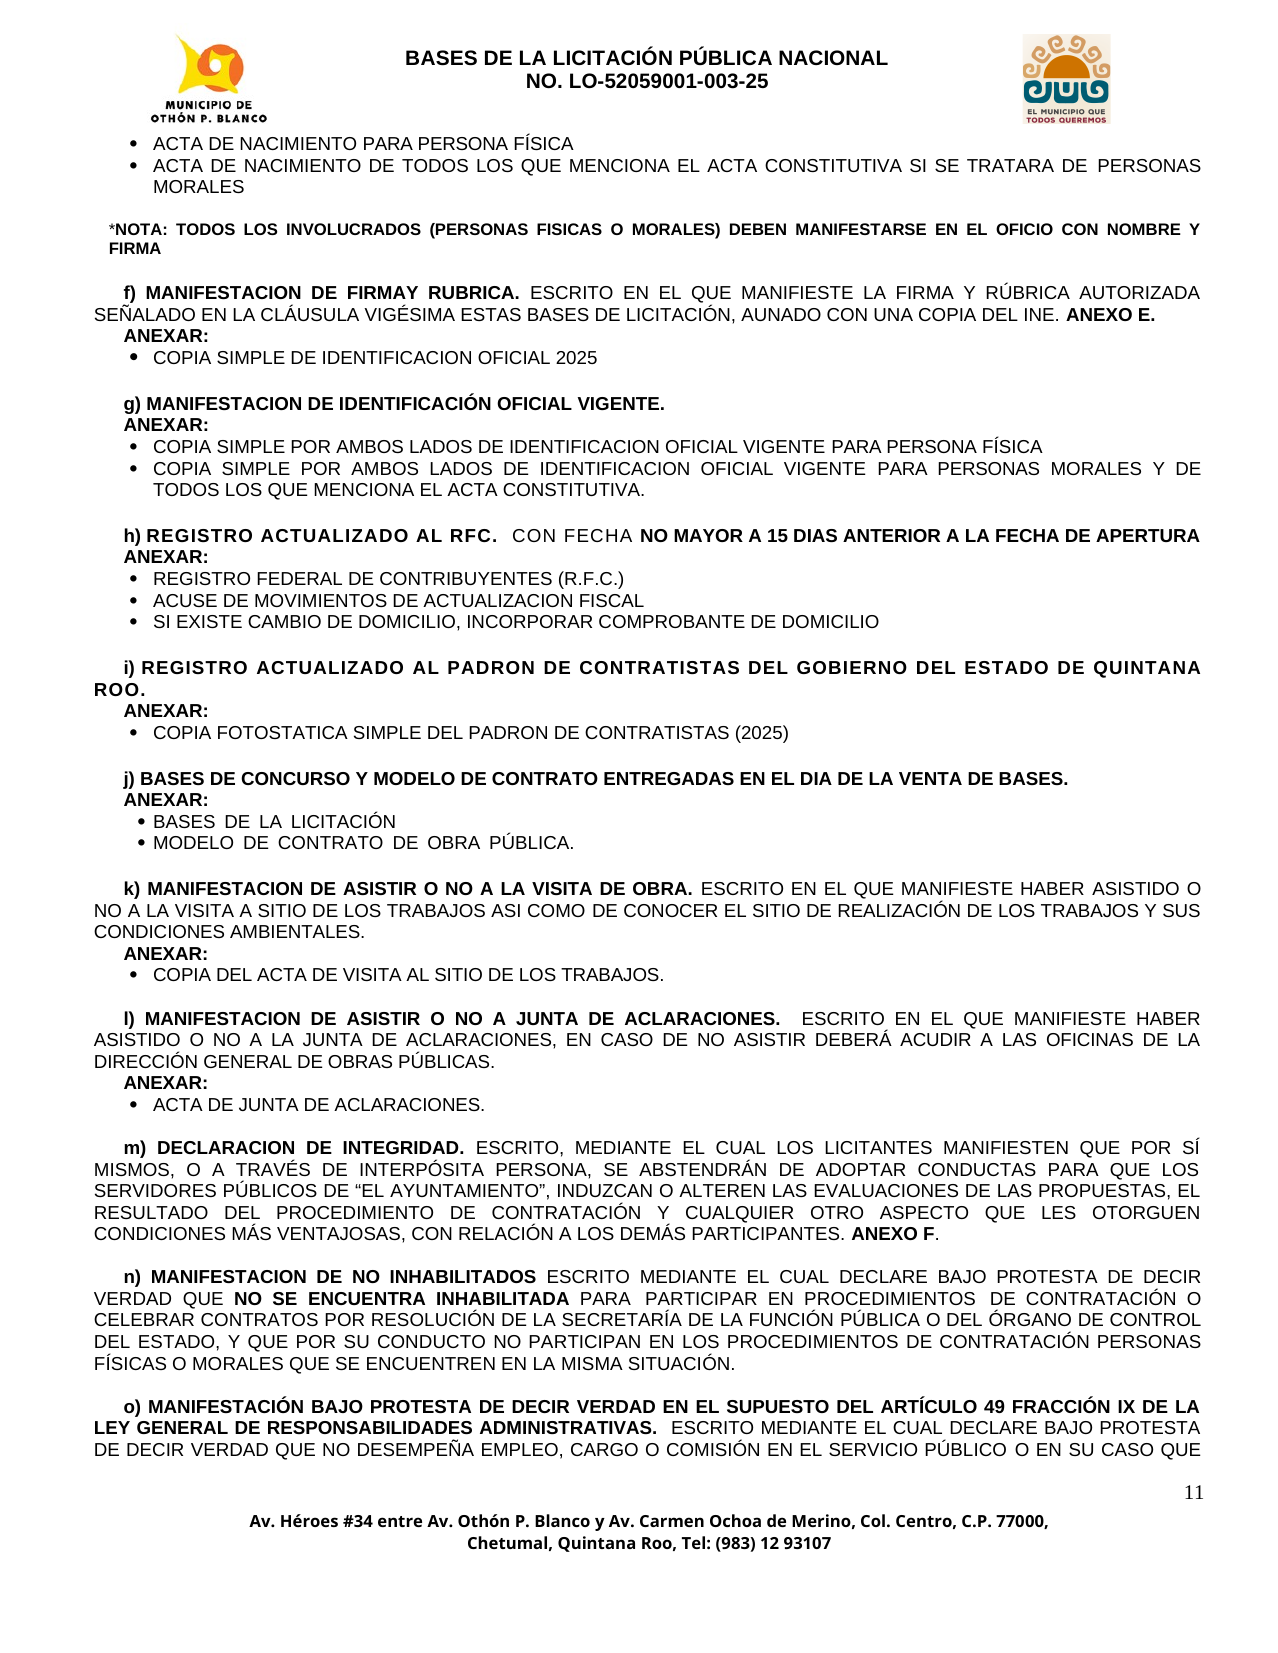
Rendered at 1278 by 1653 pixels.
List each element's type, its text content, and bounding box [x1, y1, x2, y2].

list ACUSE DE MOVIMIENTOS DE ACTUALIZACION FISCAL [130, 589, 1201, 611]
picture [1022, 34, 1111, 124]
list COPIA SIMPLE DE IDENTIFICACION OFICIAL 2025 [130, 346, 1201, 368]
text i) REGISTRO ACTUALIZADO AL PADRON DE CONTRATISTAS DEL GOBIERNO DEL ESTADO DE QUINTANA ROO. [94, 657, 1201, 700]
text l) MANIFESTACION DE ASISTIR O NO A JUNTA DE ACLARACIONES. ESCRITO EN EL QUE MANIFIESTE HABER ASISTIDO O NO A LA JUNTA DE ACLARACIONES, EN CASO DE NO ASISTIR DEBERÁ ACUDIR A LAS OFICINAS DE LA DIRECCIÓN GENERAL DE OBRAS PÚBLICAS. [94, 1007, 1201, 1072]
list BASES DE LA LICITACIÓN [94, 810, 1201, 832]
text j) BASES DE CONCURSO Y MODELO DE CONTRATO ENTREGADAS EN EL DIA DE LA VENTA DE BASES. [94, 767, 1201, 789]
list COPIA SIMPLE POR AMBOS LADOS DE IDENTIFICACION OFICIAL VIGENTE PARA PERSONAS MORALES Y DE TODOS LOS QUE MENCIONA EL ACTA CONSTITUTIVA. [130, 457, 1201, 501]
text ANEXAR: [94, 789, 1201, 810]
list REGISTRO FEDERAL DE CONTRIBUYENTES (R.F.C.) [130, 568, 1201, 589]
text ANEXAR: [94, 414, 1201, 436]
list COPIA DEL ACTA DE VISITA AL SITIO DE LOS TRABAJOS. [130, 964, 1201, 986]
text ANEXAR: [94, 1072, 1201, 1093]
text ANEXAR: [94, 942, 1201, 964]
text m) DECLARACION DE INTEGRIDAD. ESCRITO, MEDIANTE EL CUAL LOS LICITANTES MANIFIESTEN QUE POR SÍ MISMOS, O A TRAVÉS DE INTERPÓSITA PERSONA, SE ABSTENDRÁN DE ADOPTAR CONDUCTAS PARA QUE LOS SERVIDORES PÚBLICOS DE “EL AYUNTAMIENTO”, INDUZCAN O ALTEREN LAS EVALUACIONES DE LAS PROPUESTAS, EL RESULTADO DEL PROCEDIMIENTO DE CONTRATACIÓN Y CUALQUIER OTRO ASPECTO QUE LES OTORGUEN CONDICIONES MÁS VENTAJOSAS, CON RELACIÓN A LOS DEMÁS PARTICIPANTES. ANEXO F. [94, 1137, 1201, 1244]
list COPIA SIMPLE POR AMBOS LADOS DE IDENTIFICACION OFICIAL VIGENTE PARA PERSONA FÍSICA [130, 436, 1201, 457]
text f) MANIFESTACION DE FIRMAY RUBRICA. ESCRITO EN EL QUE MANIFIESTE LA FIRMA Y RÚBRICA AUTORIZADA SEÑALADO EN LA CLÁUSULA VIGÉSIMA ESTAS BASES DE LICITACIÓN, AUNADO CON UNA COPIA DEL INE. ANEXO E. [94, 282, 1201, 325]
text h) REGISTRO ACTUALIZADO AL RFC. CON FECHA NO MAYOR A 15 DIAS ANTERIOR A LA FECHA DE APERTURA [94, 525, 1201, 546]
text ANEXAR: [94, 325, 1201, 346]
list ACTA DE NACIMIENTO DE TODOS LOS QUE MENCIONA EL ACTA CONSTITUTIVA SI SE TRATARA DE PERSONAS MORALES [130, 154, 1201, 198]
text ANEXAR: [94, 700, 1201, 722]
text n) MANIFESTACION DE NO INHABILITADOS ESCRITO MEDIANTE EL CUAL DECLARE BAJO PROTESTA DE DECIR VERDAD QUE NO SE ENCUENTRA INHABILITADA PARA PARTICIPAR EN PROCEDIMIENTOS DE CONTRATACIÓN O CELEBRAR CONTRATOS POR RESOLUCIÓN DE LA SECRETARÍA DE LA FUNCIÓN PÚBLICA O DEL ÓRGANO DE CONTROL DEL ESTADO, Y QUE POR SU CONDUCTO NO PARTICIPAN EN LOS PROCEDIMIENTOS DE CONTRATACIÓN PERSONAS FÍSICAS O MORALES QUE SE ENCUENTREN EN LA MISMA SITUACIÓN. [94, 1266, 1201, 1374]
text g) MANIFESTACION DE IDENTIFICACIÓN OFICIAL VIGENTE. [94, 393, 1201, 414]
list *NOTA: TODOS LOS INVOLUCRADOS (PERSONAS FISICAS O MORALES) DEBEN MANIFESTARSE EN EL OFICIO CON NOMBRE Y FIRMA [108, 219, 1201, 258]
picture [146, 23, 279, 133]
list SI EXISTE CAMBIO DE DOMICILIO, INCORPORAR COMPROBANTE DE DOMICILIO [130, 611, 1201, 633]
list ACTA DE NACIMIENTO PARA PERSONA FÍSICA [130, 133, 1201, 154]
list MODELO DE CONTRATO DE OBRA PÚBLICA. [94, 832, 1201, 854]
list ACTA DE JUNTA DE ACLARACIONES. [130, 1093, 1201, 1115]
text ANEXAR: [94, 546, 1201, 568]
text k) MANIFESTACION DE ASISTIR O NO A LA VISITA DE OBRA. ESCRITO EN EL QUE MANIFIESTE HABER ASISTIDO O NO A LA VISITA A SITIO DE LOS TRABAJOS ASI COMO DE CONOCER EL SITIO DE REALIZACIÓN DE LOS TRABAJOS Y SUS CONDICIONES AMBIENTALES. [94, 878, 1201, 942]
list COPIA FOTOSTATICA SIMPLE DEL PADRON DE CONTRATISTAS (2025) [130, 722, 1201, 743]
